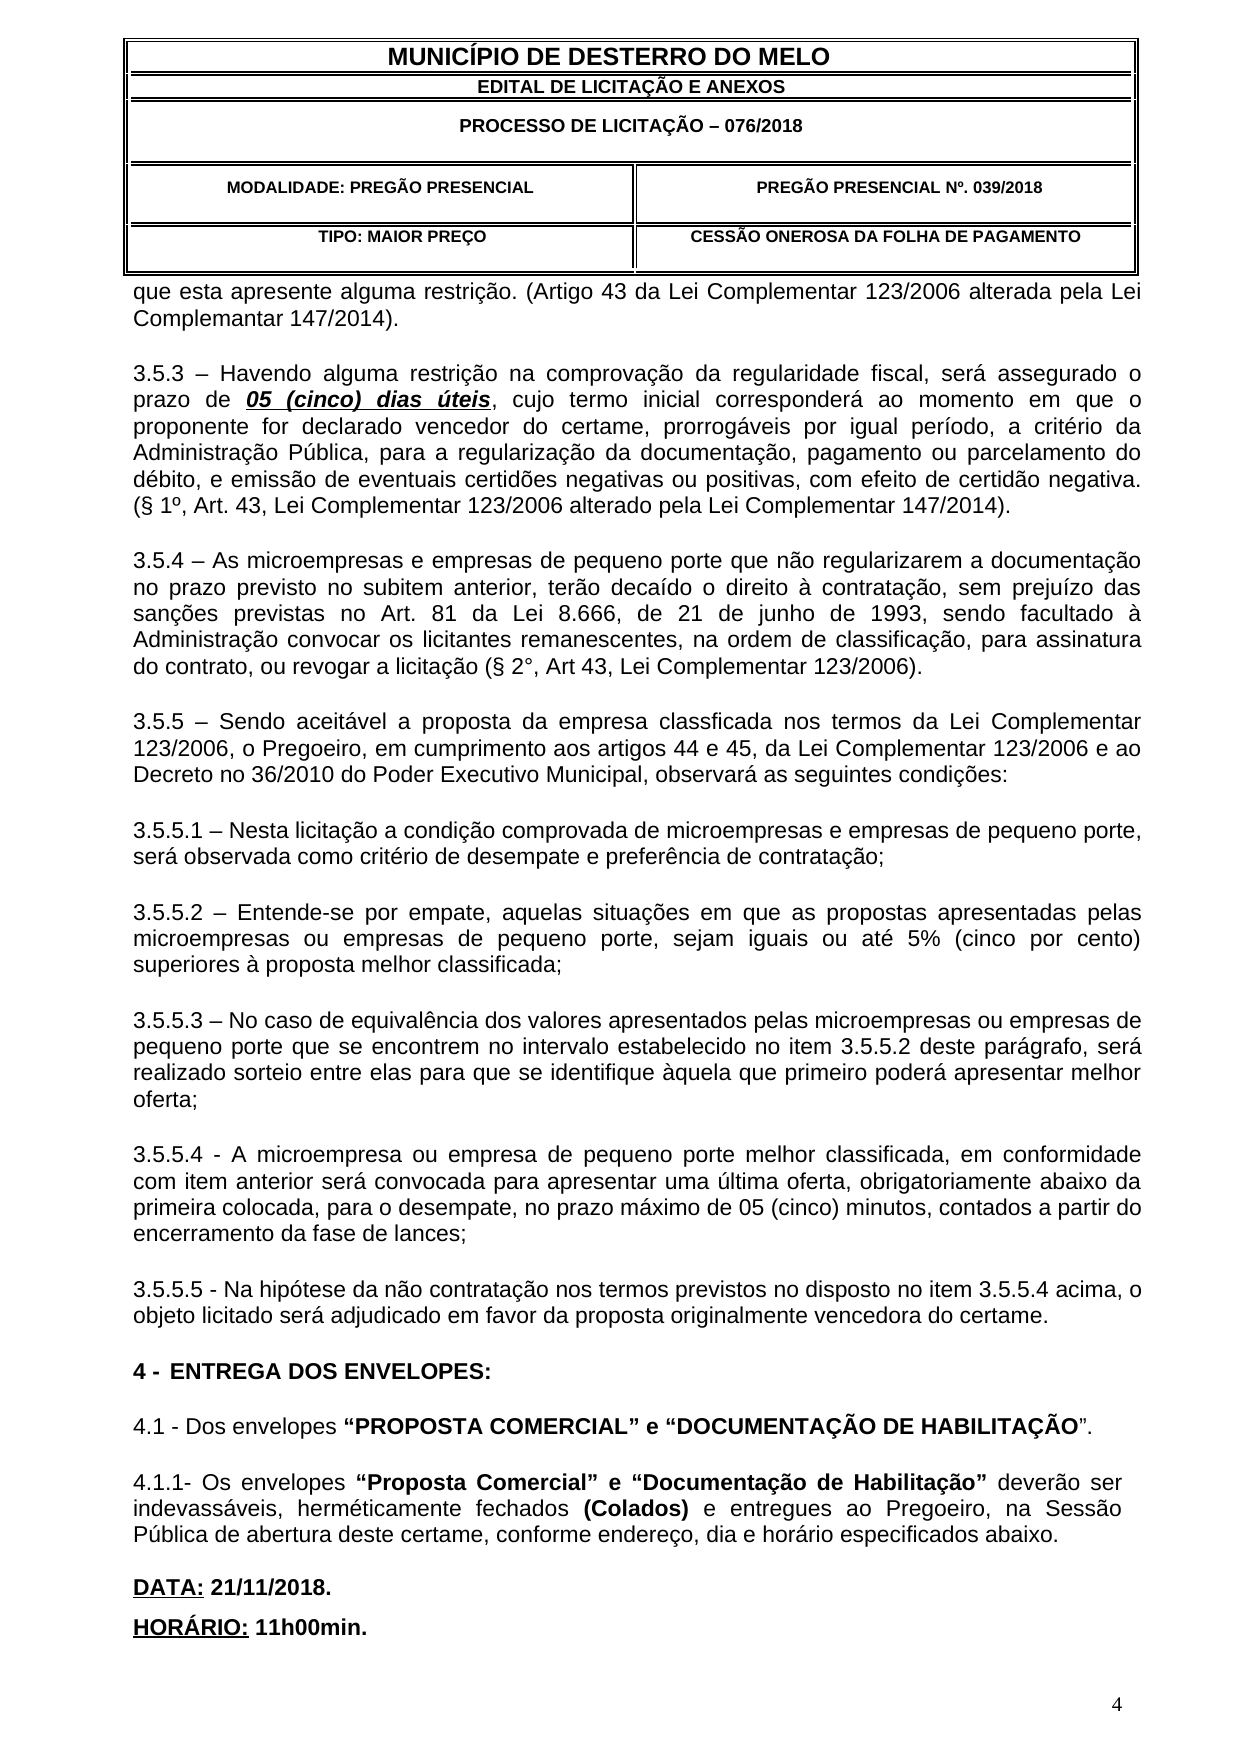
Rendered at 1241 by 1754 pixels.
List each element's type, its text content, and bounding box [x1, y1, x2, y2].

text HORÁRIO: 11h00min. [133, 1614, 1122, 1640]
text 3.5.5 – Sendo aceitável a proposta da empresa classficada nos termos da Lei Complementar 123/2006, o Pregoeiro, em cumprimento aos artigos 44 e 45, da Lei Complementar 123/2006 e ao Decreto no 36/2010 do Poder Executivo Municipal, observará as seguintes condições: [133, 708, 1142, 787]
text 4.1.1- Os envelopes “Proposta Comercial” e “Documentação de Habilitação” deverão ser indevassáveis, herméticamente fechados (Colados) e entregues ao Pregoeiro, na Sessão Pública de abertura deste certame, conforme endereço, dia e horário especificados abaixo. [133, 1469, 1122, 1548]
text 3.5.4 – As microempresas e empresas de pequeno porte que não regularizarem a documentação no prazo previsto no subitem anterior, terão decaído o direito à contratação, sem prejuízo das sanções previstas no Art. 81 da Lei 8.666, de 21 de junho de 1993, sendo facultado à Administração convocar os licitantes remanescentes, na ordem de classificação, para assinatura do contrato, ou revogar a licitação (§ 2°, Art 43, Lei Complementar 123/2006). [133, 547, 1142, 679]
text DATA: 21/11/2018. [133, 1574, 1122, 1601]
text 3.5.5.5 - Na hipótese da não contratação nos termos previstos no disposto no item 3.5.5.4 acima, o objeto licitado será adjudicado em favor da proposta originalmente vencedora do certame. [133, 1276, 1142, 1328]
text 3.5.5.2 – Entende-se por empate, aquelas situações em que as propostas apresentadas pelas microempresas ou empresas de pequeno porte, sejam iguais ou até 5% (cinco por cento) superiores à proposta melhor classificada; [133, 898, 1142, 977]
text 4.1 - Dos envelopes “PROPOSTA COMERCIAL” e “DOCUMENTAÇÃO DE HABILITAÇÃO”. [133, 1413, 1122, 1439]
text 3.5.5.1 – Nesta licitação a condição comprovada de microempresas e empresas de pequeno porte, será observada como critério de desempate e preferência de contratação; [133, 817, 1142, 869]
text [133, 278, 1142, 331]
text 3.5.3 – Havendo alguma restrição na comprovação da regularidade fiscal, será assegurado o prazo de 05 (cinco) dias úteis, cujo termo inicial corresponderá ao momento em que o proponente for declarado vencedor do certame, prorrogáveis por igual período, a critério da Administração Pública, para a regularização da documentação, pagamento ou parcelamento do débito, e emissão de eventuais certidões negativas ou positivas, com efeito de certidão negativa. (§ 1º, Art. 43, Lei Complementar 123/2006 alterado pela Lei Complementar 147/2014). [133, 360, 1142, 518]
text 3.5.5.3 – No caso de equivalência dos valores apresentados pelas microempresas ou empresas de pequeno porte que se encontrem no intervalo estabelecido no item 3.5.5.2 deste parágrafo, será realizado sorteio entre elas para que se identifique àquela que primeiro poderá apresentar melhor oferta; [133, 1007, 1142, 1112]
text 3.5.5.4 - A microempresa ou empresa de pequeno porte melhor classificada, em conformidade com item anterior será convocada para apresentar uma última oferta, obrigatoriamente abaixo da primeira colocada, para o desempate, no prazo máximo de 05 (cinco) minutos, contados a partir do encerramento da fase de lances; [133, 1141, 1142, 1247]
text 4 - ENTREGA DOS ENVELOPES: [133, 1358, 1122, 1384]
